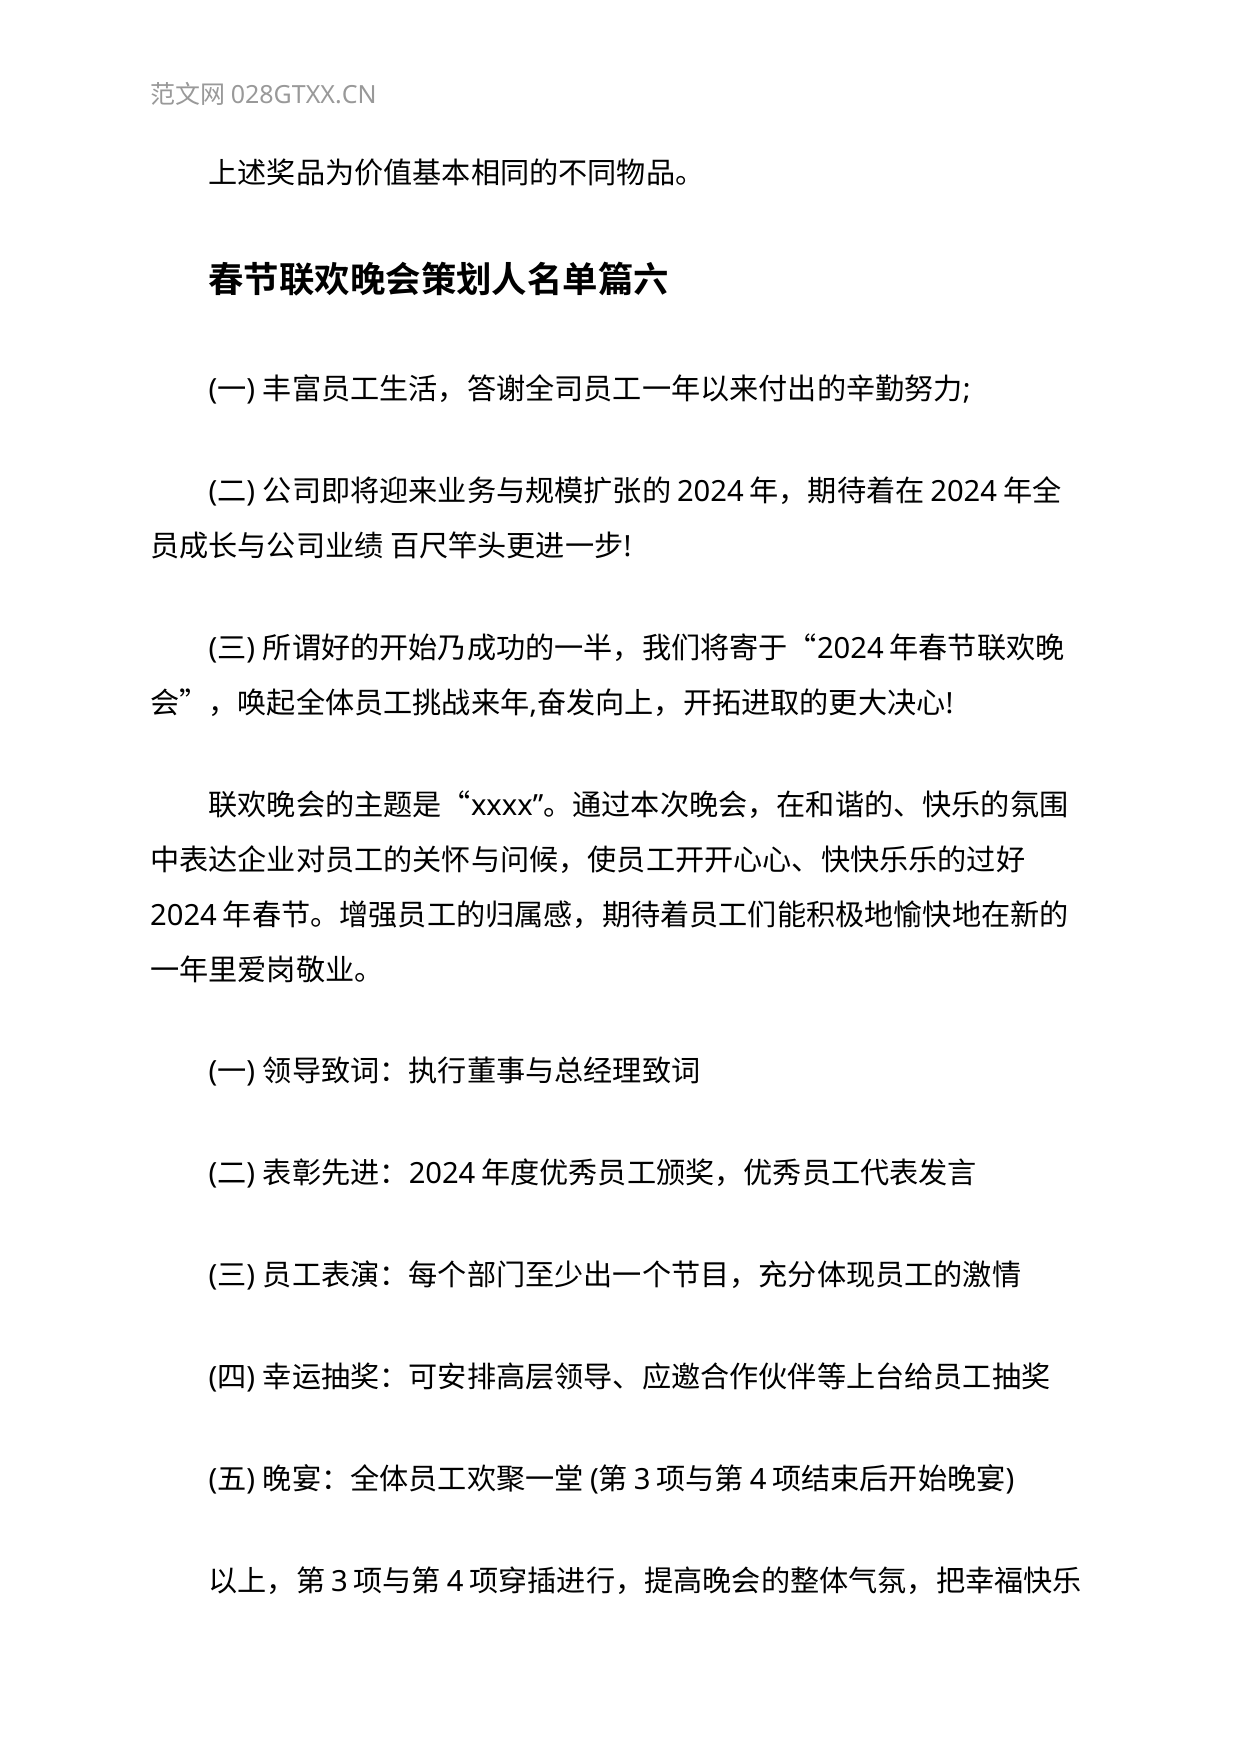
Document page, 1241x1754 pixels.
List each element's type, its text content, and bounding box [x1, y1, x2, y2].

text (一) 领导致词：执行董事与总经理致词 [150, 1048, 1090, 1090]
text 联欢晚会的主题是“xxxx”。通过本次晚会，在和谐的、快乐的氛围中表达企业对员工的关怀与问候，使员工开开心心、快快乐乐的过好2024年春节。增强员工的归属感，期待着员工们能积极地愉快地在新的一年里爱岗敬业。 [150, 781, 1090, 988]
text (三) 员工表演：每个部门至少出一个节目，充分体现员工的激情 [150, 1252, 1090, 1294]
text (二) 公司即将迎来业务与规模扩张的2024年，期待着在2024年全员成长与公司业绩 百尺竿头更进一步! [150, 467, 1090, 564]
text 上述奖品为价值基本相同的不同物品。 [150, 150, 1090, 192]
text (二) 表彰先进：2024年度优秀员工颁奖，优秀员工代表发言 [150, 1150, 1090, 1192]
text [150, 1558, 1090, 1600]
text 春节联欢晚会策划人名单篇六 [150, 252, 1090, 303]
text (一) 丰富员工生活，答谢全司员工一年以来付出的辛勤努力; [150, 365, 1090, 408]
text (三) 所谓好的开始乃成功的一半，我们将寄于“2024年春节联欢晚会”，唤起全体员工挑战来年,奋发向上，开拓进取的更大决心! [150, 624, 1090, 722]
text (四) 幸运抽奖：可安排高层领导、应邀合作伙伴等上台给员工抽奖 [150, 1354, 1090, 1396]
text (五) 晚宴：全体员工欢聚一堂 (第3项与第4项结束后开始晚宴) [150, 1456, 1090, 1498]
